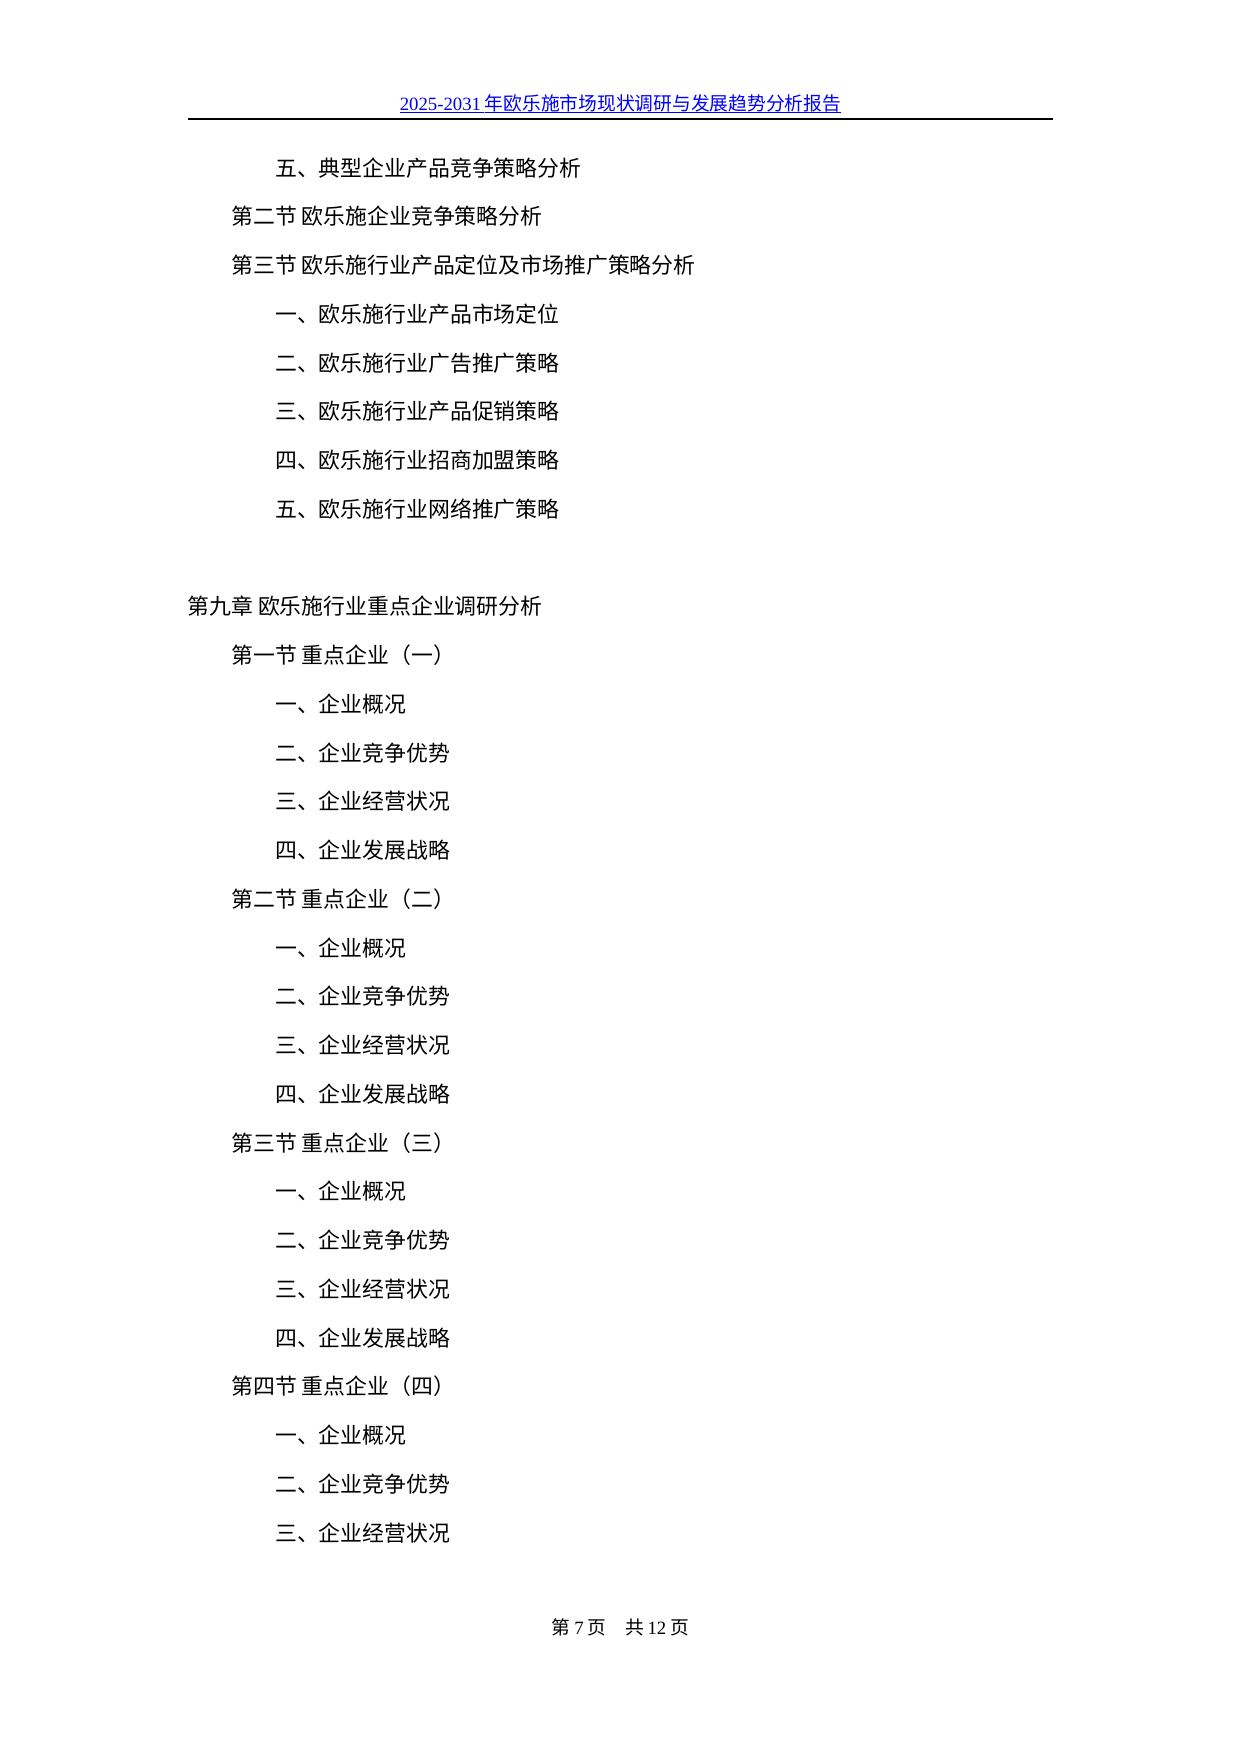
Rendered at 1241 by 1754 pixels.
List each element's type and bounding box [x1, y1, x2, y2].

text [187, 150, 1053, 1548]
